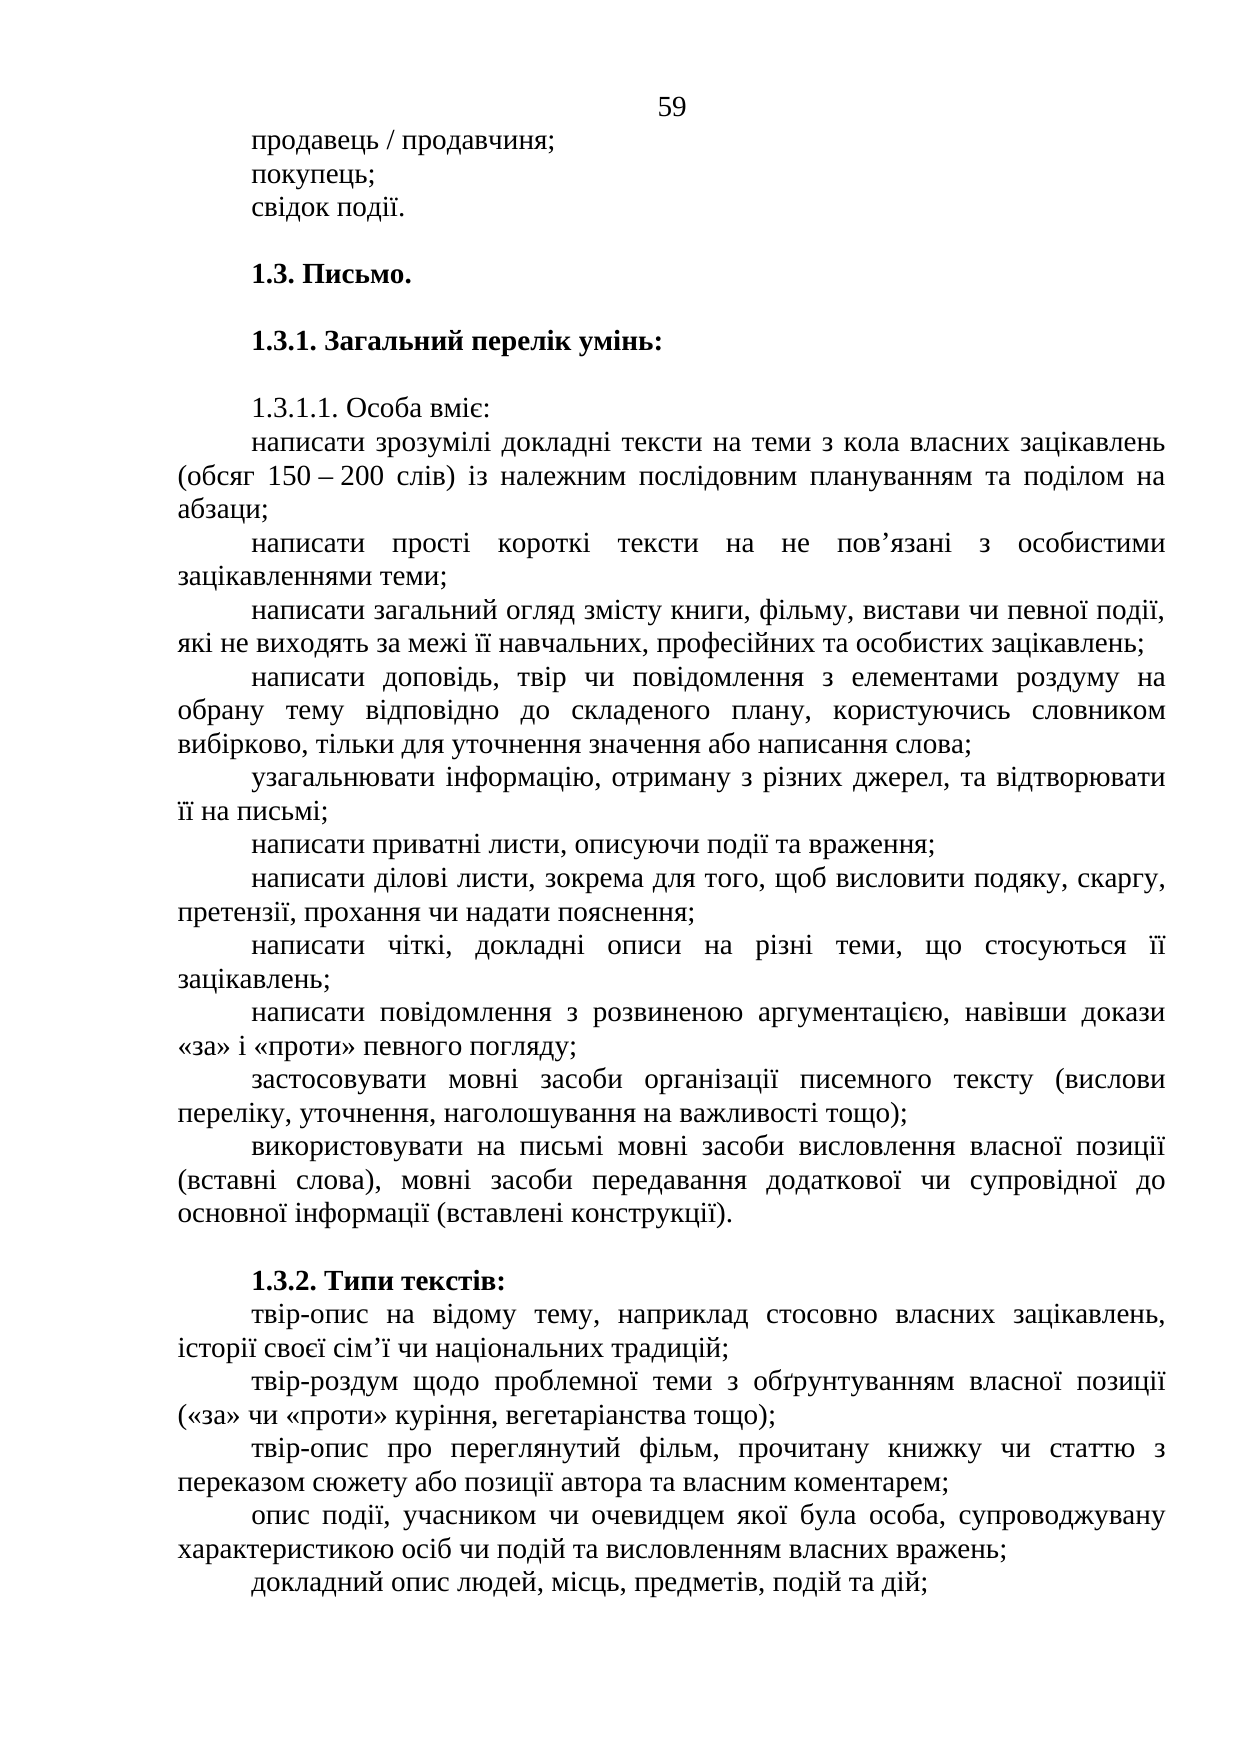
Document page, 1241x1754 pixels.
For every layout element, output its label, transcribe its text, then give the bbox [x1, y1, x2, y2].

text написати ділові листи, зокрема для того, щоб висловити подяку, скаргу, претензії, прохання чи надати пояснення; [177, 860, 1167, 927]
text написати чіткі, докладні описи на різні теми, що стосуються її зацікавлень; [177, 927, 1167, 994]
text свідок події. [177, 189, 1167, 223]
text 1.3.1.1. Особа вміє: [177, 391, 1167, 424]
text 1.3.2. Типи текстів: [177, 1263, 1167, 1296]
text 1.3.1. Загальний перелік умінь: [177, 323, 1167, 357]
text написати прості короткі тексти на не пов’язані з особистими зацікавленнями теми; [177, 525, 1167, 592]
text написати приватні листи, описуючи події та враження; [177, 827, 1167, 860]
text написати зрозумілі докладні тексти на теми з кола власних зацікавлень (обсяг 150 – 200 слів) із належним послідовним плануванням та поділом на абзаци; [177, 424, 1167, 525]
text твір-опис на відому тему, наприклад стосовно власних зацікавлень, історії своєї сім’ї чи національних традицій; [177, 1296, 1167, 1363]
text написати загальний огляд змісту книги, фільму, вистави чи певної події, які не виходять за межі її навчальних, професійних та особистих зацікавлень; [177, 592, 1167, 659]
text написати повідомлення з розвиненою аргументацією, навівши докази «за» і «проти» певного погляду; [177, 994, 1167, 1061]
text застосовувати мовні засоби організації писемного тексту (вислови переліку, уточнення, наголошування на важливості тощо); [177, 1061, 1167, 1128]
text твір-опис про переглянутий фільм, прочитану книжку чи статтю з переказом сюжету або позиції автора та власним коментарем; [177, 1430, 1167, 1497]
text написати доповідь, твір чи повідомлення з елементами роздуму на обрану тему відповідно до складеного плану, користуючись словником вибірково, тільки для уточнення значення або написання слова; [177, 659, 1167, 759]
text узагальнювати інформацію, отриману з різних джерел, та відтворювати її на письмі; [177, 759, 1167, 827]
text опис події, учасником чи очевидцем якої була особа, супроводжувану характеристикою осіб чи подій та висловленням власних вражень; [177, 1497, 1167, 1564]
text використовувати на письмі мовні засоби висловлення власної позиції (вставні слова), мовні засоби передавання додаткової чи супровідної до основної інформації (вставлені конструкції). [177, 1128, 1167, 1229]
text твір-роздум щодо проблемної теми з обґрунтуванням власної позиції («за» чи «проти» куріння, вегетаріанства тощо); [177, 1363, 1167, 1430]
text продавець / продавчиня; [177, 122, 1167, 156]
text покупець; [177, 156, 1167, 189]
text 1.3. Письмо. [177, 256, 1167, 290]
text докладний опис людей, місць, предметів, подій та дій; [177, 1564, 1167, 1598]
